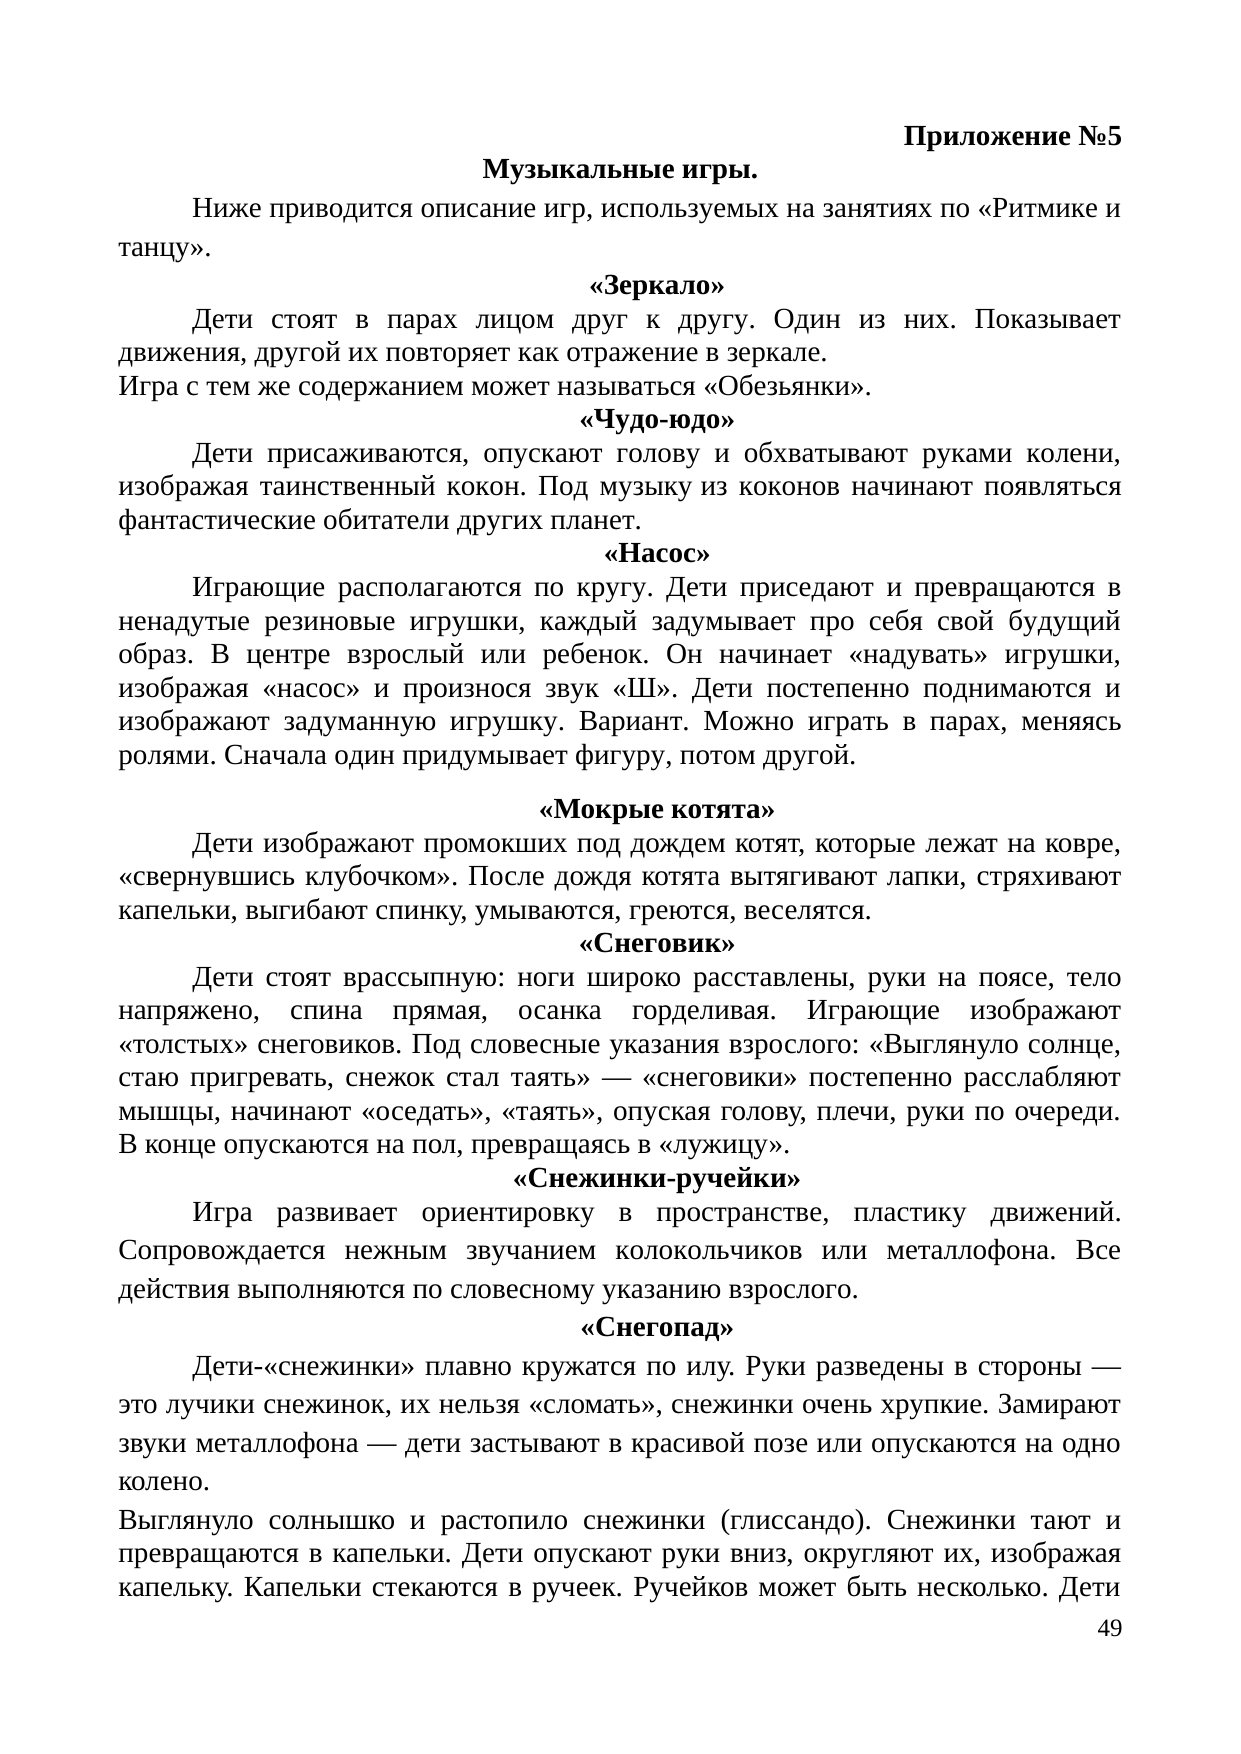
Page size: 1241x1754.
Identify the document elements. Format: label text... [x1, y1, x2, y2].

text Музыкальные игры. [118, 152, 1122, 185]
text «Мокрые котята» [118, 791, 1122, 825]
list Приложение №5 [229, 118, 1122, 152]
text Дети изображают промокших под дождем котят, которые лежат на ковре, «свернувшись клубочком». После дождя котята вытягивают лапки, стряхивают капельки, выгибают спинку, умываются, греются, веселятся. [118, 825, 1122, 925]
text Игра развивает ориентировку в пространстве, пластику движений. Сопровождается нежным звучанием колокольчиков или металлофона. Все действия выполняются по словесному указанию взрослого. [118, 1194, 1122, 1304]
text Ниже приводится описание игр, используемых на занятиях по «Ритмике и танцу». [118, 190, 1122, 262]
text «Снегопад» [118, 1309, 1122, 1343]
text «Снежинки-ручейки» [118, 1160, 1122, 1194]
text Дети-«снежинки» плавно кружатся по илу. Руки разведены в стороны — это лучики снежинок, их нельзя «сломать», снежинки очень хрупкие. Замирают звуки металлофона — дети застывают в красивой позе или опускаются на одно колено. [118, 1348, 1122, 1497]
text «Зеркало» [118, 267, 1122, 301]
text Дети стоят врассыпную: ноги широко расставлены, руки на поясе, тело напряжено, спина прямая, осанка горделивая. Играющие изображают «толстых» снеговиков. Под словесные указания взрослого: «Выглянуло солнце, стаю пригревать, снежок стал таять» — «снеговики» постепенно расслабляют мышцы, начинают «оседать», «таять», опуская голову, плечи, руки по очереди. В конце опускаются на пол, превращаясь в «лужицу». [118, 959, 1122, 1160]
text «Снеговик» [118, 925, 1122, 959]
text «Чудо-юдо» [118, 401, 1122, 435]
text Игра с тем же содержанием может называться «Обезьянки». [118, 368, 1122, 401]
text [118, 1502, 1122, 1603]
text Дети присаживаются, опускают голову и обхватывают руками колени, изображая таинственный кокон. Под музыку из коконов начинают появляться фантастические обитатели других планет. [118, 435, 1122, 536]
text Дети стоят в парах лицом друг к другу. Один из них. Показывает движения, другой их повторяет как отражение в зеркале. [118, 301, 1122, 368]
text Играющие располагаются по кругу. Дети приседают и превращаются в ненадутые резиновые игрушки, каждый задумывает про себя свой будущий образ. В центре взрослый или ребенок. Он начинает «надувать» игрушки, изображая «насос» и произнося звук «Ш». Дети постепенно поднимаются и изображают задуманную игрушку. Вариант. Можно играть в парах, меняясь ролями. Сначала один придумывает фигуру, потом другой. [118, 569, 1122, 770]
text «Насос» [118, 536, 1122, 569]
